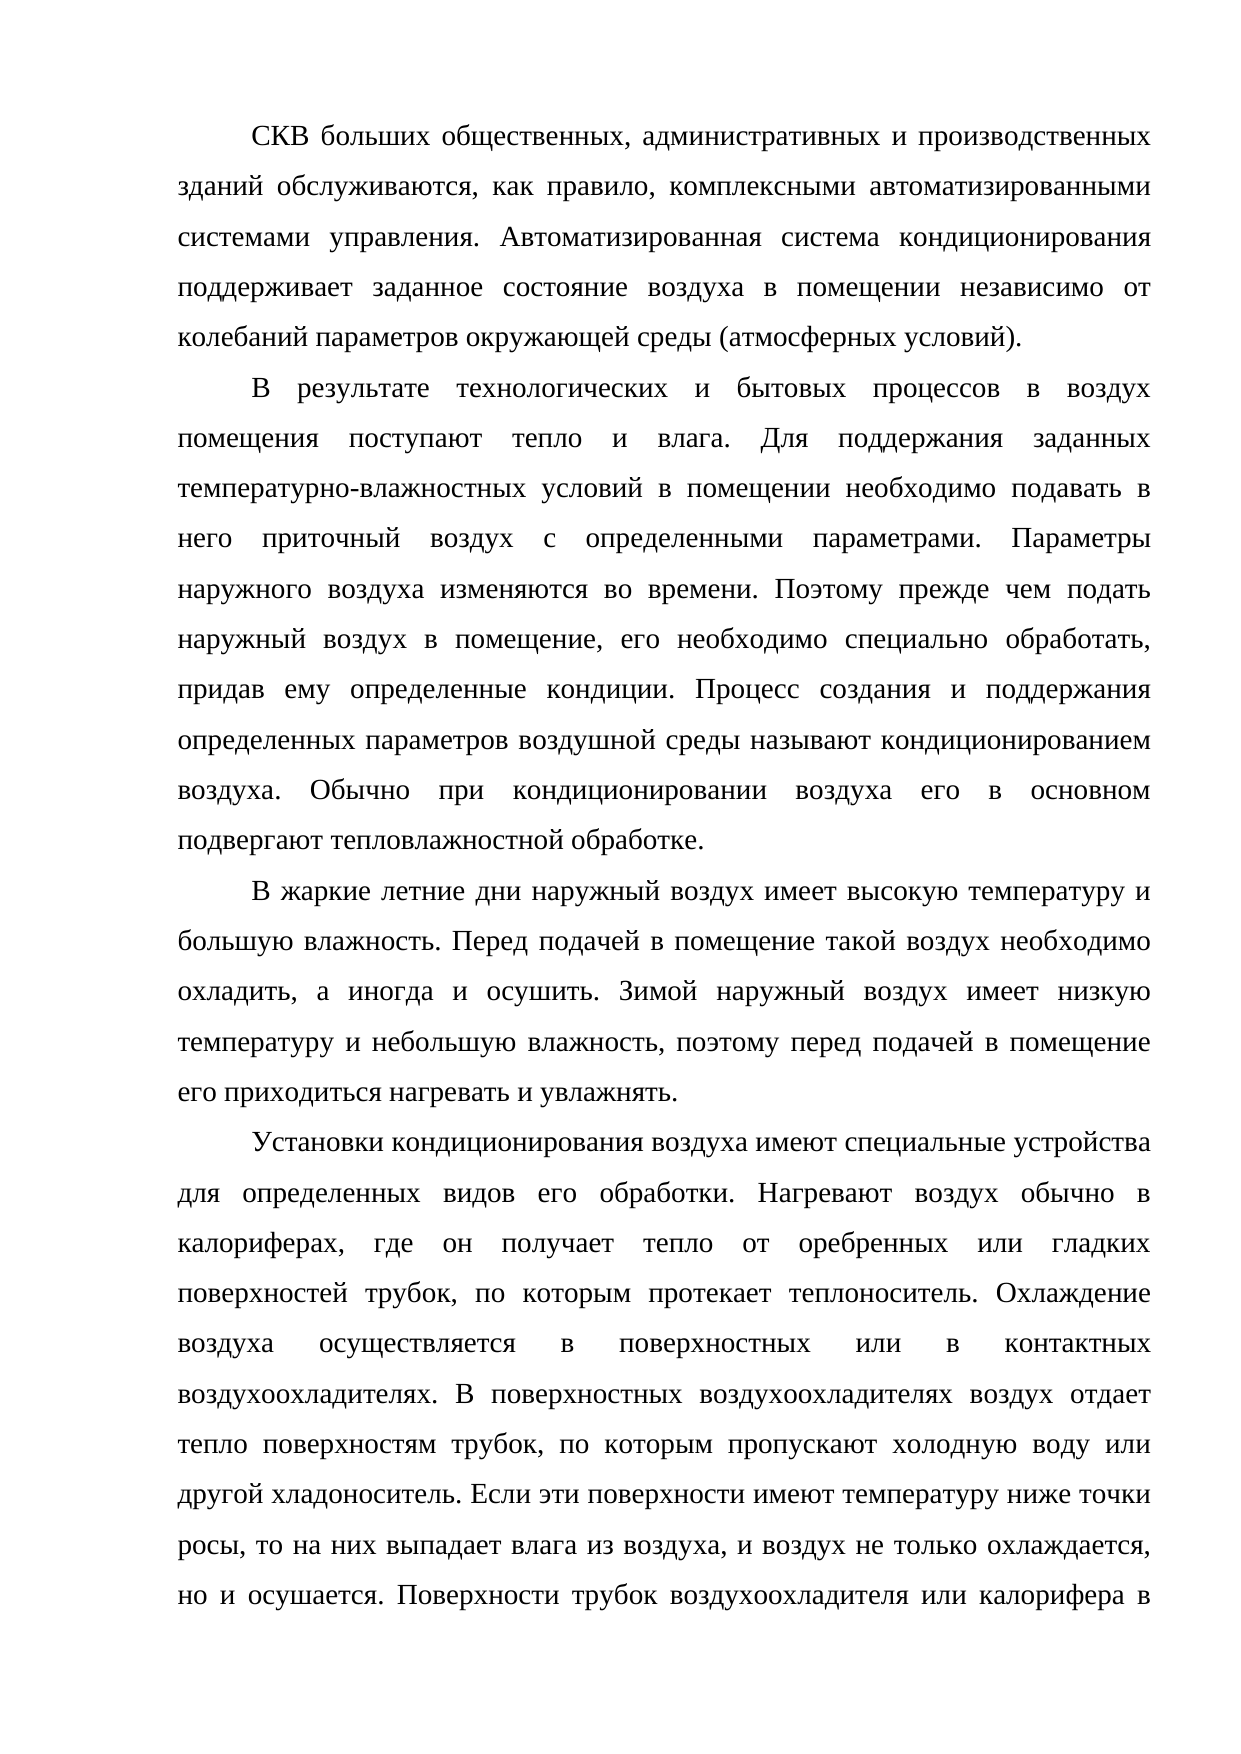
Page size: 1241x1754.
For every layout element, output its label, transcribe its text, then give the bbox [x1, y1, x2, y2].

text В жаркие летние дни наружный воздух имеет высокую температуру и большую влажность. Перед подачей в помещение такой воздух необходимо охладить, а иногда и осушить. Зимой наружный воздух имеет низкую температуру и небольшую влажность, поэтому перед подачей в помещение его приходиться нагревать и увлажнять. [177, 873, 1152, 1108]
text СКВ больших общественных, административных и производственных зданий обслуживаются, как правило, комплексными автоматизированными системами управления. Автоматизированная система кондиционирования поддерживает заданное состояние воздуха в помещении независимо от колебаний параметров окружающей среды (атмосферных условий). [177, 118, 1152, 353]
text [177, 1124, 1152, 1611]
text В результате технологических и бытовых процессов в воздух помещения поступают тепло и влага. Для поддержания заданных температурно-влажностных условий в помещении необходимо подавать в него приточный воздух с определенными параметрами. Параметры наружного воздуха изменяются во времени. Поэтому прежде чем подать наружный воздух в помещение, его необходимо специально обработать, придав ему определенные кондиции. Процесс создания и поддержания определенных параметров воздушной среды называют кондиционированием воздуха. Обычно при кондиционировании воздуха его в основном подвергают тепловлажностной обработке. [177, 370, 1152, 856]
